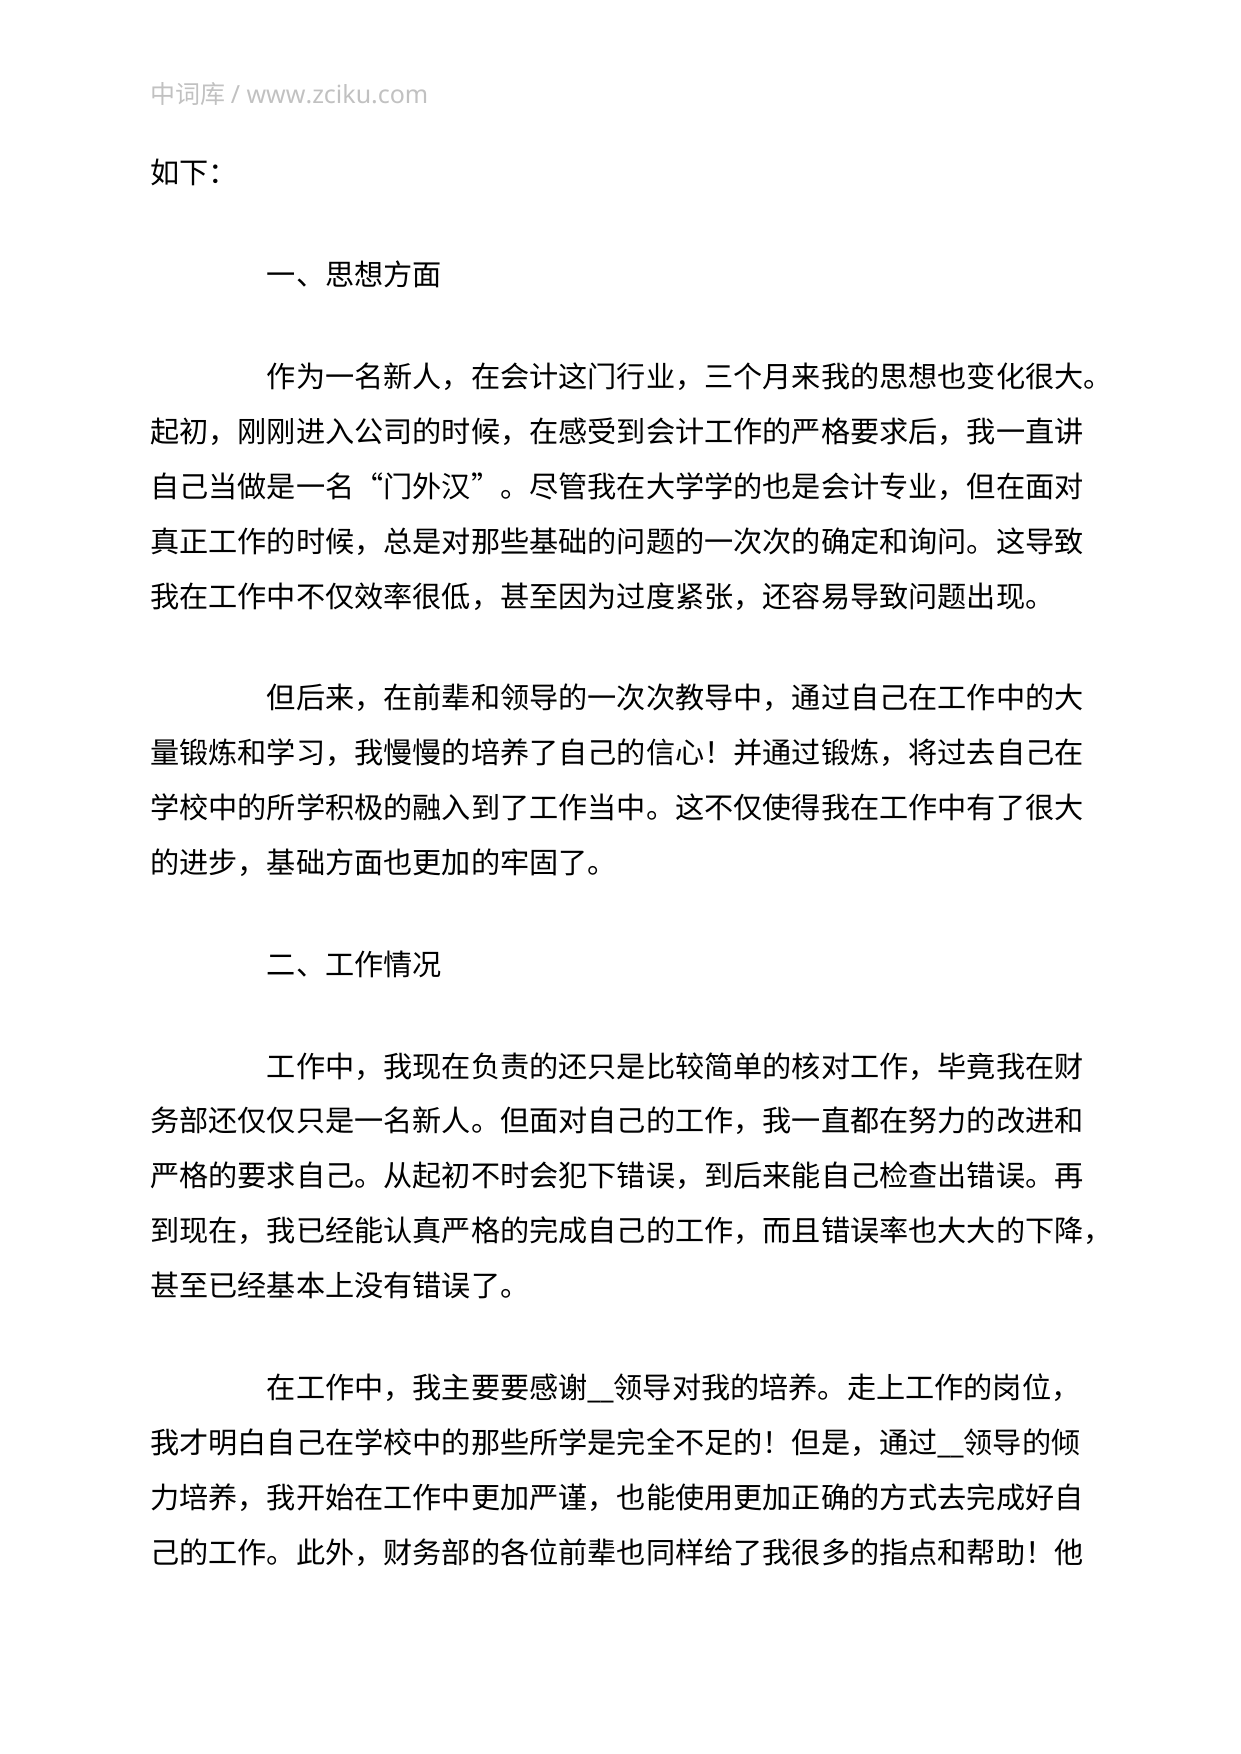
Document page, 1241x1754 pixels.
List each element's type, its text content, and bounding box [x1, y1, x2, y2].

text 工作中，我现在负责的还只是比较简单的核对工作，毕竟我在财务部还仅仅只是一名新人。但面对自己的工作，我一直都在努力的改进和严格的要求自己。从起初不时会犯下错误，到后来能自己检查出错误。再到现在，我已经能认真严格的完成自己的工作，而且错误率也大大的下降，甚至已经基本上没有错误了。 [150, 1043, 1090, 1305]
text 二、工作情况 [150, 941, 1090, 984]
text 作为一名新人，在会计这门行业，三个月来我的思想也变化很大。起初，刚刚进入公司的时候，在感受到会计工作的严格要求后，我一直讲自己当做是一名“门外汉”。尽管我在大学学的也是会计专业，但在面对真正工作的时候，总是对那些基础的问题的一次次的确定和询问。这导致我在工作中不仅效率很低，甚至因为过度紧张，还容易导致问题出现。 [150, 353, 1090, 615]
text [150, 150, 1090, 192]
text 但后来，在前辈和领导的一次次教导中，通过自己在工作中的大量锻炼和学习，我慢慢的培养了自己的信心！并通过锻炼，将过去自己在学校中的所学积极的融入到了工作当中。这不仅使得我在工作中有了很大的进步，基础方面也更加的牢固了。 [150, 675, 1090, 882]
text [150, 1364, 1090, 1572]
text 一、思想方面 [150, 252, 1090, 294]
